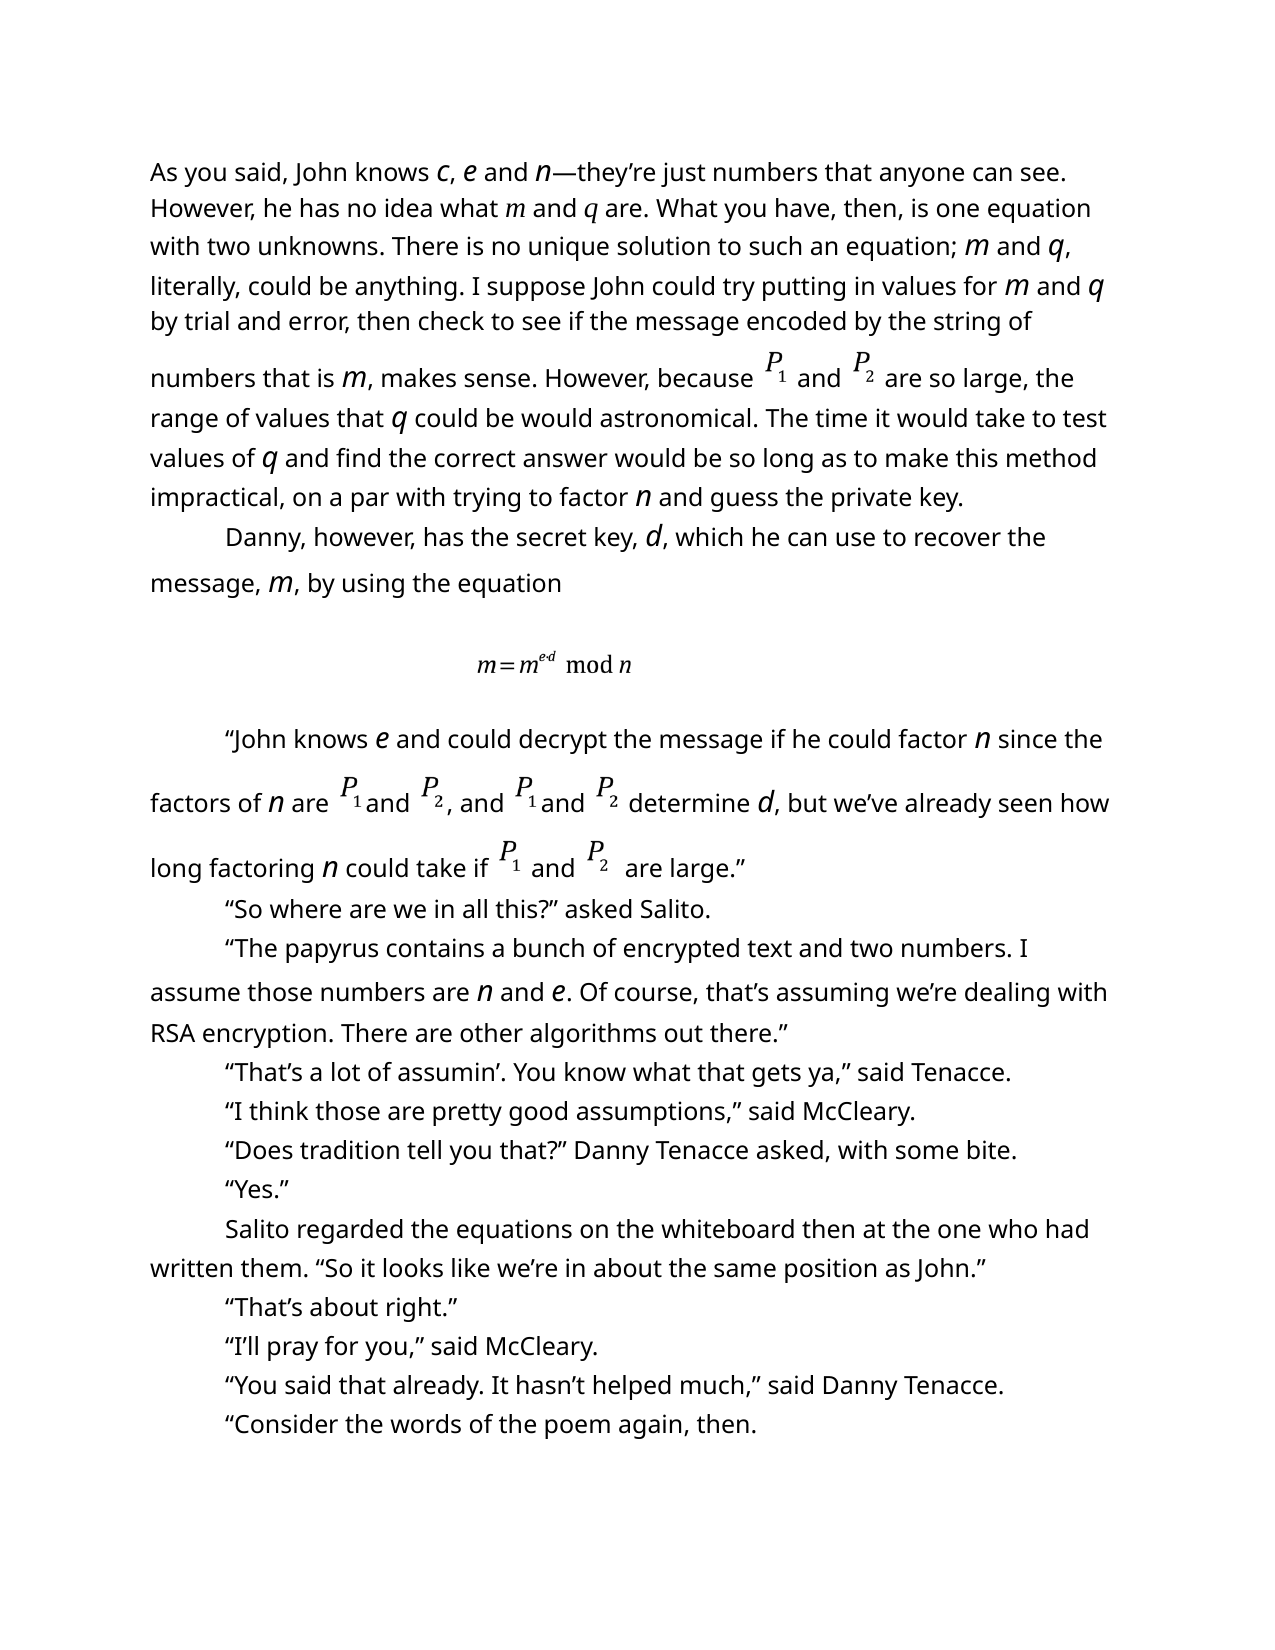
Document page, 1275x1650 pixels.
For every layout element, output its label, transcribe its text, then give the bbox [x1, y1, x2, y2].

text Danny, however, has the secret key, d, which he can use to recover the message, m, by using the equation [150, 515, 1125, 601]
picture [592, 762, 622, 813]
text “The papyrus contains a bunch of encrypted text and two numbers. I assume those numbers are n and e. Of course, that’s assuming we’re dealing with RSA encryption. There are other algorithms out there.” [150, 931, 1125, 1049]
text Salito regarded the equations on the whiteboard then at the one who had written them. “So it looks like we’re in about the same position as John.” [150, 1211, 1125, 1284]
picture [416, 762, 447, 813]
text “I’ll pray for you,” said McCleary. [150, 1329, 1125, 1363]
text “Consider the words of the poem again, then. [150, 1407, 1125, 1441]
text “That’s a lot of assumin’. You know what that gets ya,” said Tenacce. [150, 1055, 1125, 1089]
text “John knows e and could decrypt the message if he could factor n since the factors of n are and , and and determine d, but we’ve already seen how long factoring n could take if and are large.” [150, 717, 1125, 886]
text As you said, John knows c, e and n—they’re just numbers that anyone can see. However, he has no idea what m and q are. What you have, then, is one equation with two unknowns. There is no unique solution to such an equation; m and q, literally, could be anything. I suppose John could try putting in values for m and q by trial and error, then check to see if the message encoded by the string of numbers that is m, makes sense. However, because and are so large, the range of values that q could be would astronomical. The time it would take to test values of q and find the correct answer would be so long as to make this method impractical, on a par with trying to factor n and guess the private key. [150, 150, 1125, 515]
picture [494, 827, 525, 877]
text “I think those are pretty good assumptions,” said McCleary. [150, 1094, 1125, 1128]
text “That’s about right.” [150, 1290, 1125, 1324]
picture [848, 337, 878, 388]
picture [335, 762, 366, 813]
text “You said that already. It hasn’t helped much,” said Danny Tenacce. [150, 1368, 1125, 1402]
text “Yes.” [150, 1172, 1125, 1206]
picture [511, 762, 541, 813]
picture [760, 337, 791, 388]
text “Does tradition tell you that?” Danny Tenacce asked, with some bite. [150, 1133, 1125, 1167]
picture [473, 642, 637, 677]
text “So where are we in all this?” asked Salito. [150, 892, 1125, 926]
picture [582, 827, 612, 877]
